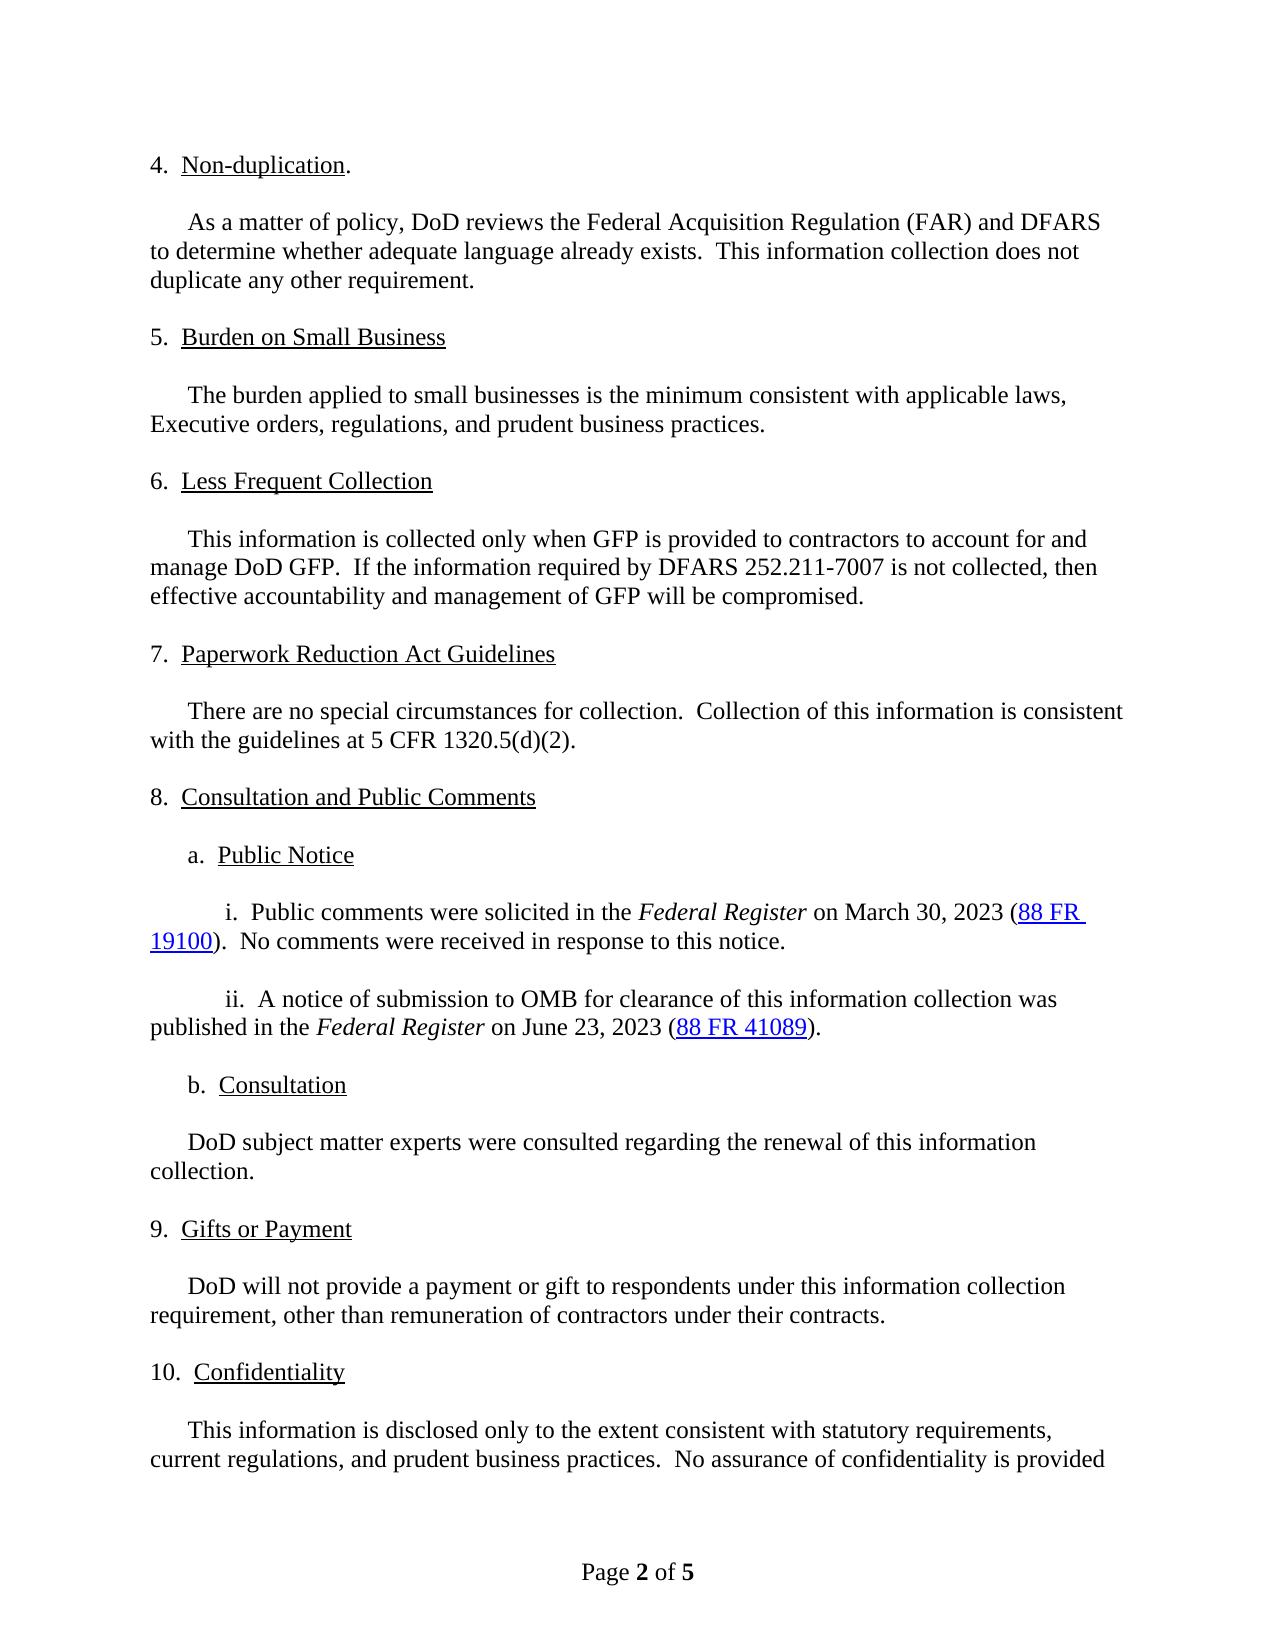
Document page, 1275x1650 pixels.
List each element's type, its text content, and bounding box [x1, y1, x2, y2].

text 5. Burden on Small Business [150, 322, 1125, 351]
text 10. Confidentiality [150, 1357, 1125, 1386]
text 8. Consultation and Public Comments [150, 782, 1125, 811]
text DoD will not provide a payment or gift to respondents under this information collection requirement, other than remuneration of contractors under their contracts. [150, 1271, 1125, 1329]
text b. Consultation [150, 1070, 1125, 1099]
text 4. Non-duplication. [150, 150, 1125, 179]
text DoD subject matter experts were consulted regarding the renewal of this information collection. [150, 1127, 1125, 1185]
text a. Public Notice [150, 840, 1125, 869]
text This information is collected only when GFP is provided to contractors to account for and manage DoD GFP. If the information required by DFARS 252.211-7007 is not collected, then effective accountability and management of GFP will be compromised. [150, 524, 1125, 610]
text There are no special circumstances for collection. Collection of this information is consistent with the guidelines at 5 CFR 1320.5(d)(2). [150, 696, 1125, 754]
text 6. Less Frequent Collection [150, 466, 1125, 495]
text The burden applied to small businesses is the minimum consistent with applicable laws, Executive orders, regulations, and prudent business practices. [150, 380, 1125, 437]
text 7. Paperwork Reduction Act Guidelines [150, 639, 1125, 667]
text ii. A notice of submission to OMB for clearance of this information collection was published in the Federal Register on June 23, 2023 (88 FR 41089). [150, 984, 1125, 1041]
text i. Public comments were solicited in the Federal Register on March 30, 2023 (88 FR 19100). No comments were received in response to this notice. [150, 897, 1125, 955]
text 9. Gifts or Payment [150, 1214, 1125, 1242]
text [150, 1415, 1125, 1472]
text As a matter of policy, DoD reviews the Federal Acquisition Regulation (FAR) and DFARS to determine whether adequate language already exists. This information collection does not duplicate any other requirement. [150, 207, 1125, 294]
